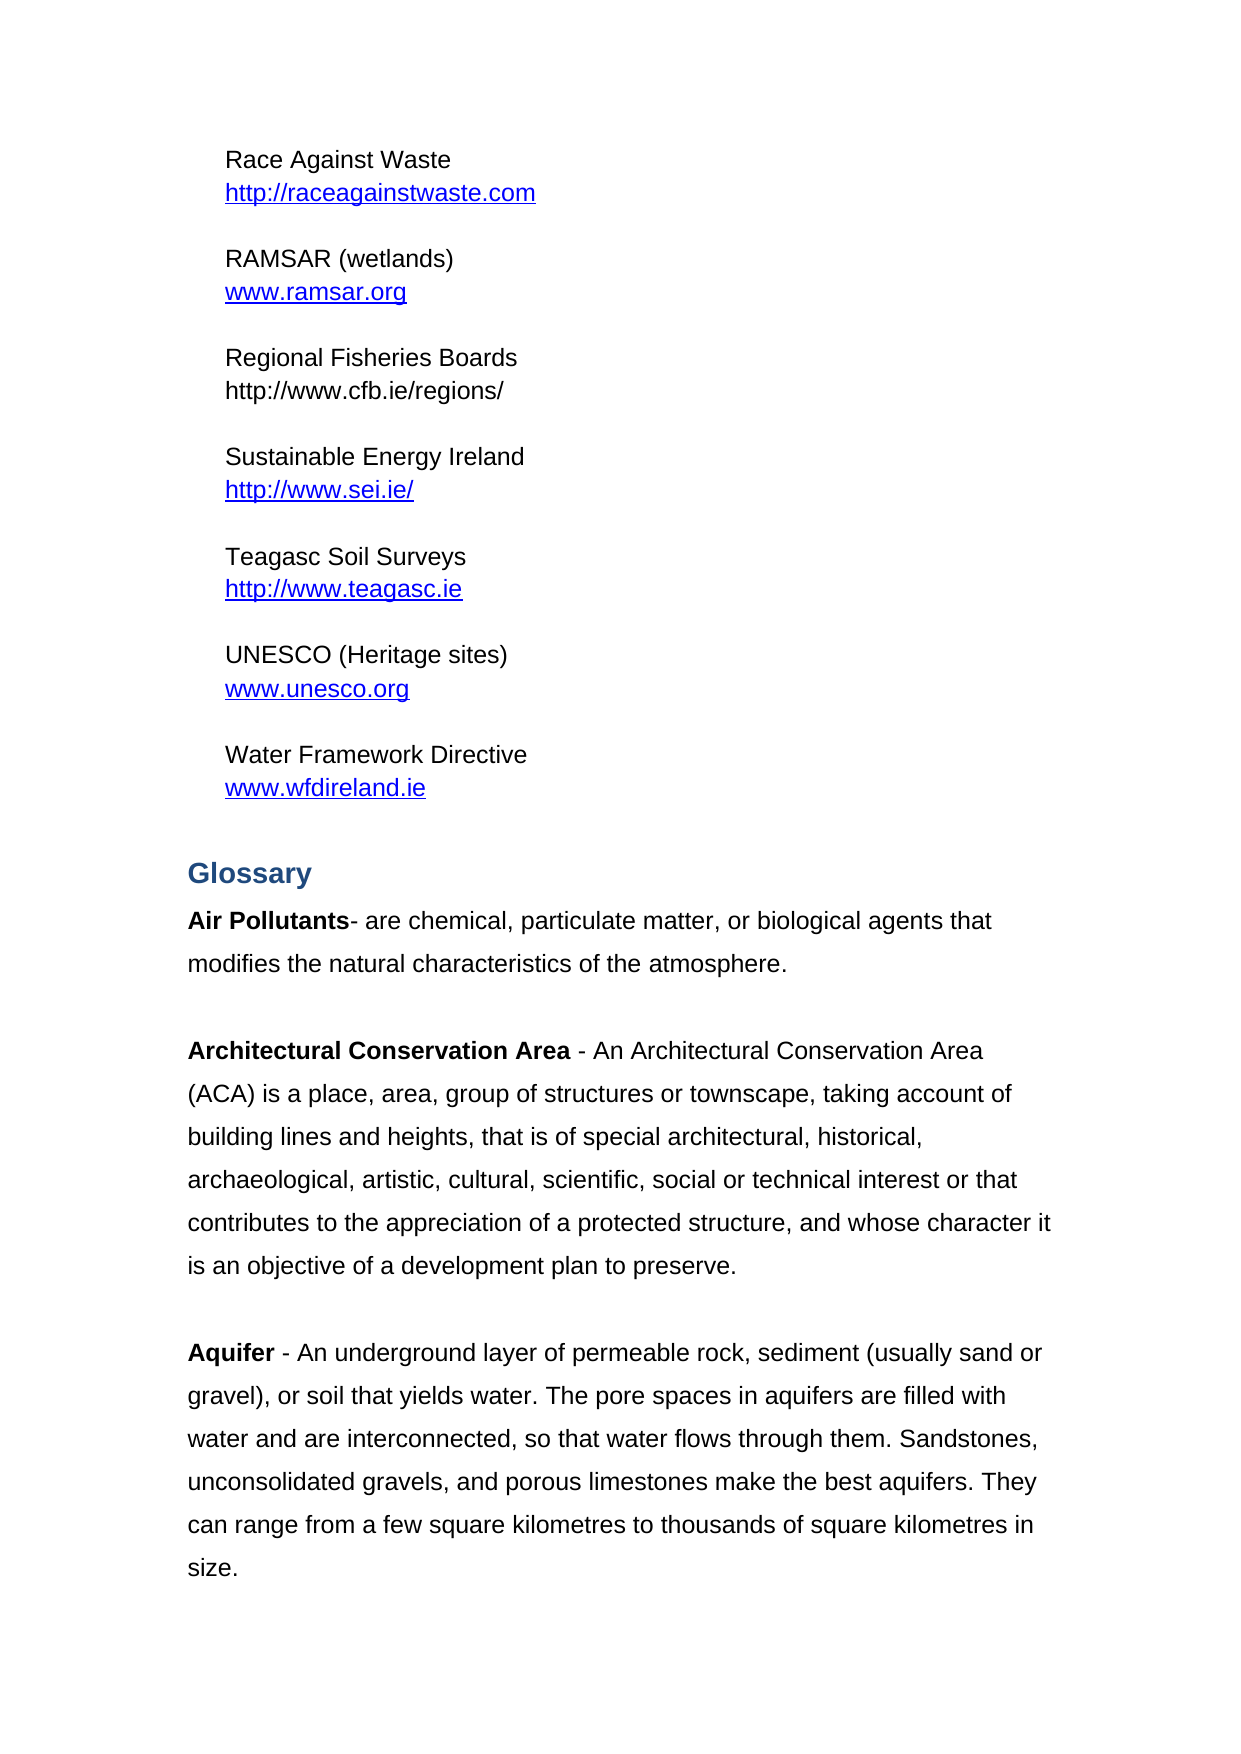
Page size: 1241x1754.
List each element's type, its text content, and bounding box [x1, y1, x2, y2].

text Race Against Waste [225, 145, 1053, 174]
text Regional Fisheries Boards [225, 343, 1053, 372]
text http://www.sei.ie/ [225, 475, 1053, 504]
text Air Pollutants- are chemical, particulate matter, or biological agents that modifies the natural characteristics of the atmosphere. [187, 906, 1053, 978]
text Teagasc Soil Surveys [225, 541, 1053, 570]
text Glossary [187, 856, 1053, 889]
text Sustainable Energy [225, 442, 1053, 471]
text http://www.teagasc.ie [225, 574, 1053, 603]
text Architectural Conservation Area - An Architectural Conservation Area (ACA) is a place, area, group of structures or townscape, taking account of building lines and heights, that is of special architectural, historical, archaeological, artistic, cultural, scientific, social or technical interest or that contributes to the appreciation of a protected structure, and whose character it is an objective of a development plan to preserve. [187, 1036, 1053, 1280]
text Water Framework Directive [225, 739, 1053, 768]
text RAMSAR (wetlands) [225, 244, 1053, 273]
text UNESCO (Heritage sites) [225, 641, 1053, 669]
text www.unesco.org [225, 673, 1053, 702]
text Aquifer - An underground layer of permeable rock, sediment (usually sand or gravel), or soil that yields water. The pore spaces in aquifers are filled with water and are interconnected, so that water flows through them. Sandstones, unconsolidated gravels, and porous limestones make the best aquifers. They can range from a few square kilometres to thousands of square kilometres in size. [187, 1337, 1053, 1582]
text http://www.cfb.ie/regions/ [225, 376, 1053, 405]
text www.wfdireland.ie [225, 773, 1053, 801]
text www.ramsar.org [225, 277, 1053, 306]
text http://raceagainstwaste.com [225, 178, 1053, 207]
